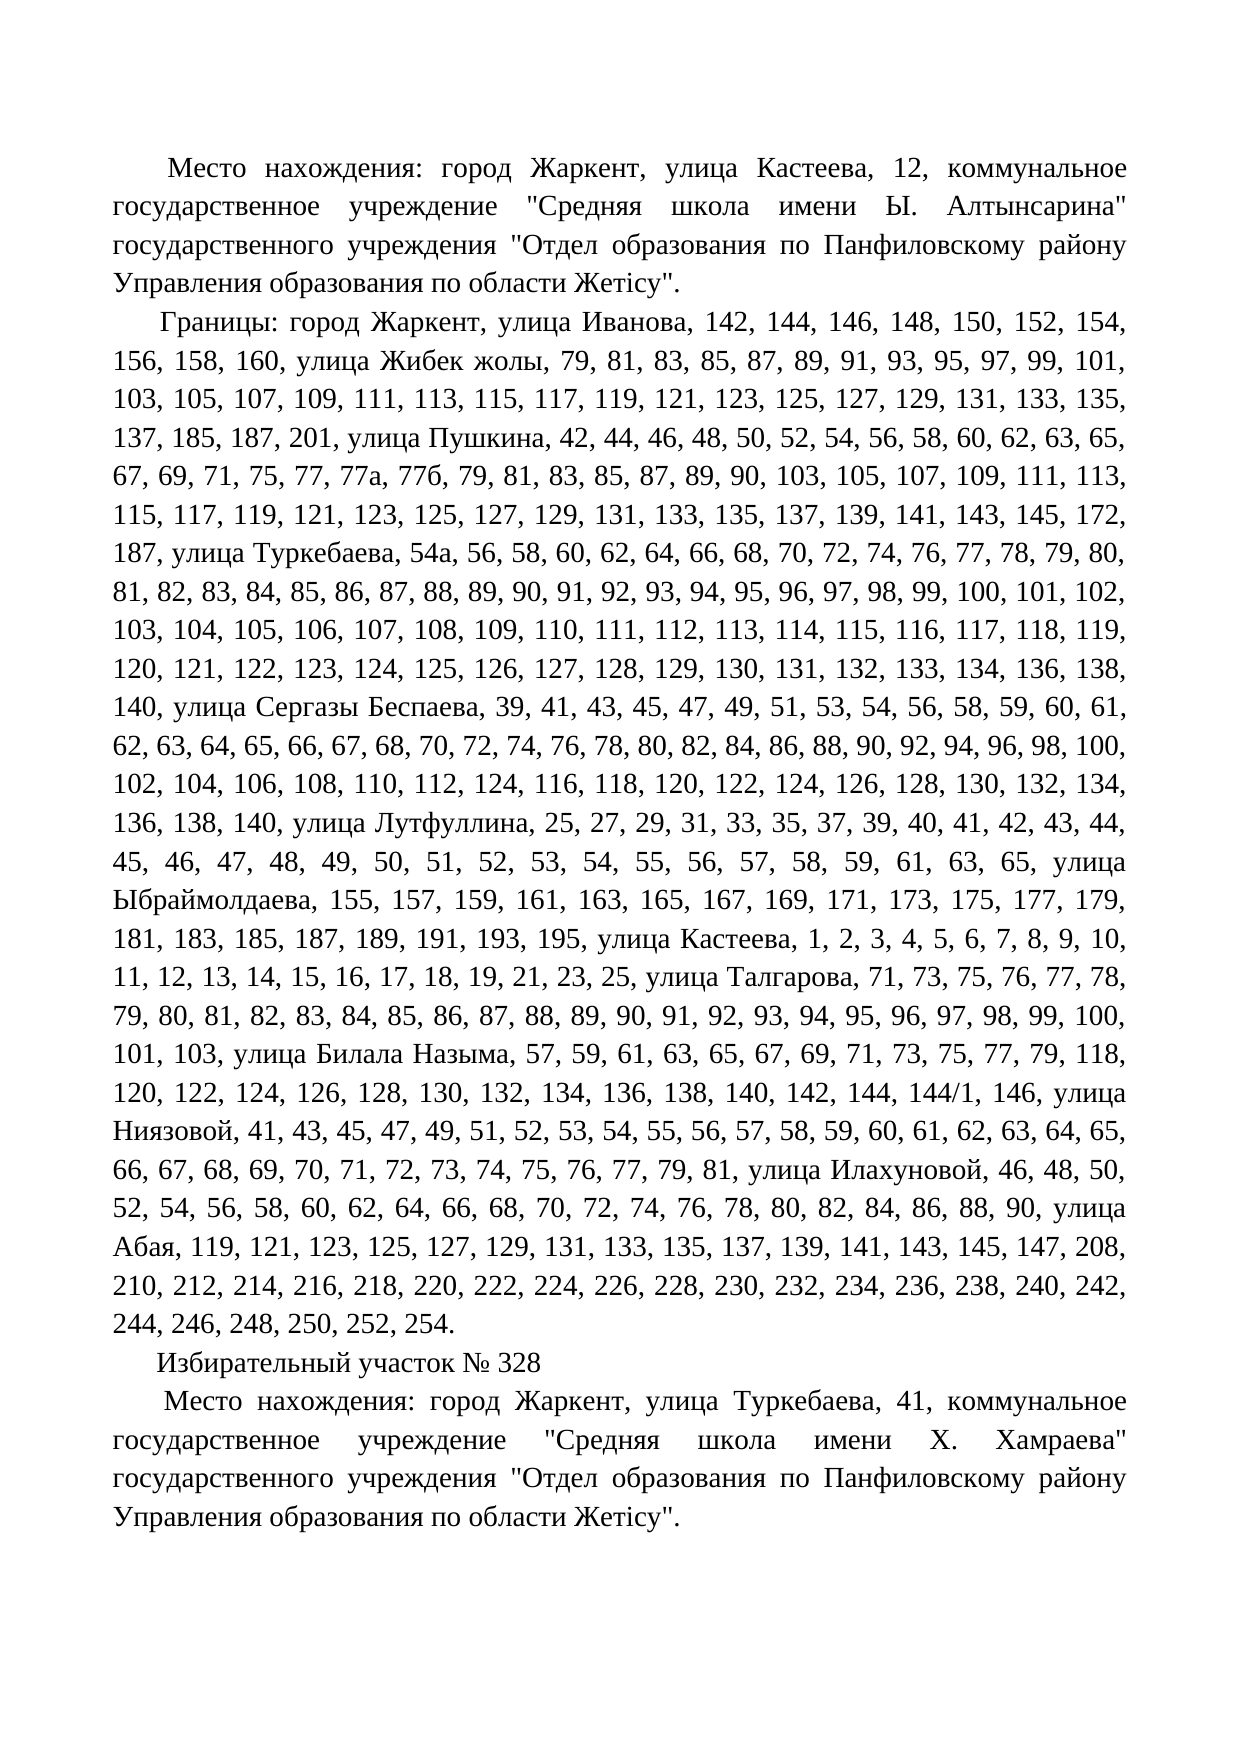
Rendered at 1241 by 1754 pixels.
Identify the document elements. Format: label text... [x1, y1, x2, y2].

text Место нахождения: город Жаркент, улица Кастеева, 12, коммунальное государственное учреждение "Средняя школа имени Ы. Алтынсарина" государственного учреждения "Отдел образования по Панфиловскому району Управления образования по области Жетісу". [112, 150, 1128, 299]
text Границы: город Жаркент, улица Иванова, 142, 144, 146, 148, 150, 152, 154, 156, 158, 160, улица Жибек жолы, 79, 81, 83, 85, 87, 89, 91, 93, 95, 97, 99, 101, 103, 105, 107, 109, 111, 113, 115, 117, 119, 121, 123, 125, 127, 129, 131, 133, 135, 137, 185, 187, 201, улица Пушкина, 42, 44, 46, 48, 50, 52, 54, 56, 58, 60, 62, 63, 65, 67, 69, 71, 75, 77, 77а, 77б, 79, 81, 83, 85, 87, 89, 90, 103, 105, 107, 109, 111, 113, 115, 117, 119, 121, 123, 125, 127, 129, 131, 133, 135, 137, 139, 141, 143, 145, 172, 187, улица Туркебаева, 54а, 56, 58, 60, 62, 64, 66, 68, 70, 72, 74, 76, 77, 78, 79, 80, 81, 82, 83, 84, 85, 86, 87, 88, 89, 90, 91, 92, 93, 94, 95, 96, 97, 98, 99, 100, 101, 102, 103, 104, 105, 106, 107, 108, 109, 110, 111, 112, 113, 114, 115, 116, 117, 118, 119, 120, 121, 122, 123, 124, 125, 126, 127, 128, 129, 130, 131, 132, 133, 134, 136, 138, 140, улица Сергазы Беспаева, 39, 41, 43, 45, 47, 49, 51, 53, 54, 56, 58, 59, 60, 61, 62, 63, 64, 65, 66, 67, 68, 70, 72, 74, 76, 78, 80, 82, 84, 86, 88, 90, 92, 94, 96, 98, 100, 102, 104, 106, 108, 110, 112, 124, 116, 118, 120, 122, 124, 126, 128, 130, 132, 134, 136, 138, 140, улица Лутфуллина, 25, 27, 29, 31, 33, 35, 37, 39, 40, 41, 42, 43, 44, 45, 46, 47, 48, 49, 50, 51, 52, 53, 54, 55, 56, 57, 58, 59, 61, 63, 65, улица Ыбраймолдаева, 155, 157, 159, 161, 163, 165, 167, 169, 171, 173, 175, 177, 179, 181, 183, 185, 187, 189, 191, 193, 195, улица Кастеева, 1, 2, 3, 4, 5, 6, 7, 8, 9, 10, 11, 12, 13, 14, 15, 16, 17, 18, 19, 21, 23, 25, улица Талгарова, 71, 73, 75, 76, 77, 78, 79, 80, 81, 82, 83, 84, 85, 86, 87, 88, 89, 90, 91, 92, 93, 94, 95, 96, 97, 98, 99, 100, 101, 103, улица Билала Назыма, 57, 59, 61, 63, 65, 67, 69, 71, 73, 75, 77, 79, 118, 120, 122, 124, 126, 128, 130, 132, 134, 136, 138, 140, 142, 144, 144/1, 146, улица Ниязовой, 41, 43, 45, 47, 49, 51, 52, 53, 54, 55, 56, 57, 58, 59, 60, 61, 62, 63, 64, 65, 66, 67, 68, 69, 70, 71, 72, 73, 74, 75, 76, 77, 79, 81, улица Илахуновой, 46, 48, 50, 52, 54, 56, 58, 60, 62, 64, 66, 68, 70, 72, 74, 76, 78, 80, 82, 84, 86, 88, 90, улица Абая, 119, 121, 123, 125, 127, 129, 131, 133, 135, 137, 139, 141, 143, 145, 147, 208, 210, 212, 214, 216, 218, 220, 222, 224, 226, 228, 230, 232, 234, 236, 238, 240, 242, 244, 246, 248, 250, 252, 254. [112, 304, 1128, 1340]
text Место нахождения: город Жаркент, улица Туркебаева, 41, коммунальное государственное учреждение "Средняя школа имени Х. Хамраева" государственного учреждения "Отдел образования по Панфиловскому району Управления образования по области Жетісу". [112, 1383, 1128, 1532]
text Избирательный участок № 328 [112, 1345, 1128, 1378]
